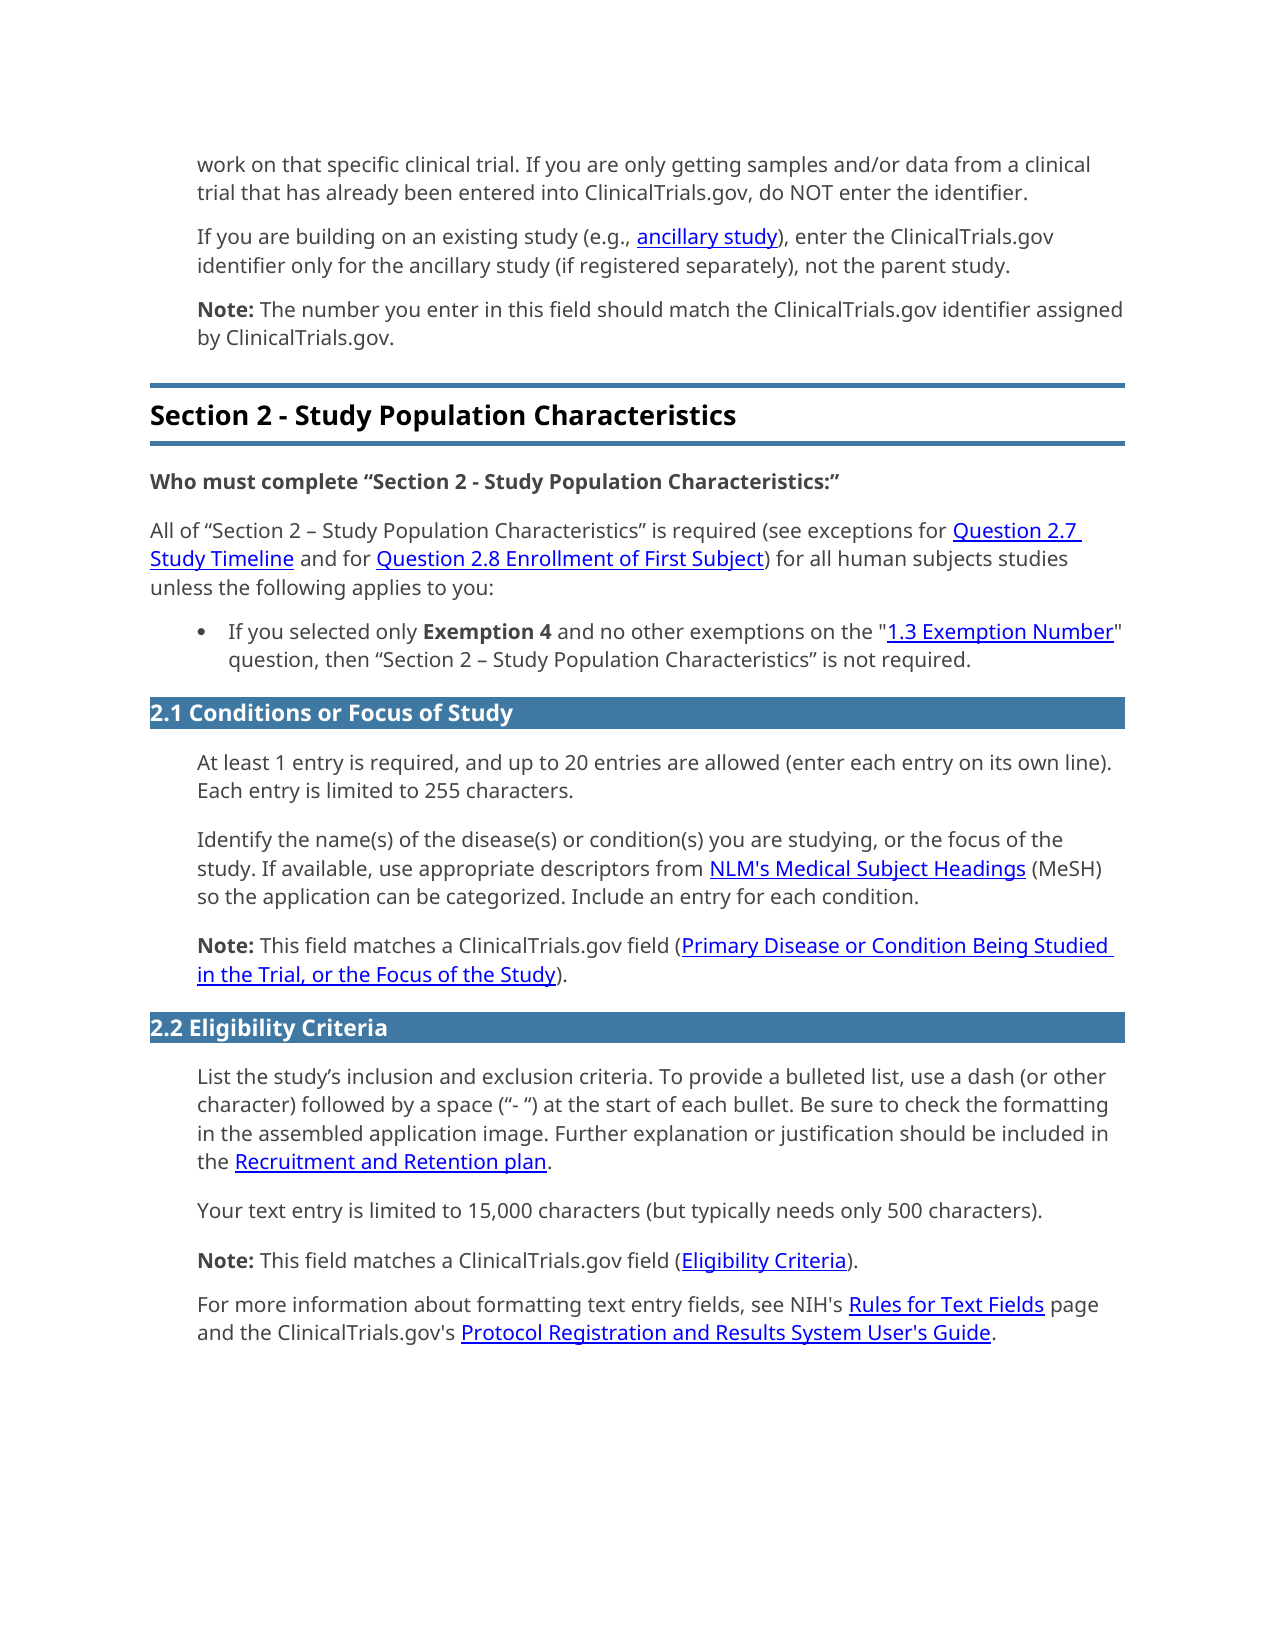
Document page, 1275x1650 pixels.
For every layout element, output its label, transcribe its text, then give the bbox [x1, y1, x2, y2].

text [197, 150, 1125, 207]
text Identify the name(s) of the disease(s) or condition(s) you are studying, or the focus of the study. If available, use appropriate descriptors from NLM's Medical Subject Headings (MeSH) so the application can be categorized. Include an entry for each condition. [197, 825, 1125, 911]
text Your text entry is limited to 15,000 characters (but typically needs only 500 characters). [197, 1197, 1125, 1225]
text Section 2 - Study Population Characteristics [150, 388, 1125, 441]
text At least 1 entry is required, and up to 20 entries are allowed (enter each entry on its own line). Each entry is limited to 255 characters. [197, 748, 1125, 804]
text If you are building on an existing study (e.g., ancillary study), enter the ClinicalTrials.gov identifier only for the ancillary study (if registered separately), not the parent study. [197, 222, 1125, 279]
text Note: This field matches a ClinicalTrials.gov field (Primary Disease or Condition Being Studied in the Trial, or the Focus of the Study). [197, 931, 1125, 988]
text List the study’s inclusion and exclusion criteria. To provide a bulleted list, use a dash (or other character) followed by a space (“- “) at the start of each bullet. Be sure to check the formatting in the assembled application image. Further explanation or justification should be included in the Recruitment and Retention plan. [197, 1062, 1125, 1176]
text 2.2 Eligibility Criteria [388, 1012, 1125, 1043]
text Who must complete “Section 2 - Study Population Characteristics:” [150, 467, 1125, 495]
text Note: This field matches a ClinicalTrials.gov field (Eligibility Criteria). [197, 1246, 1125, 1274]
text For more information about formatting text entry fields, see NIH's Rules for Text Fields page and the ClinicalTrials.gov's Protocol Registration and Results System User's Guide. [197, 1290, 1125, 1347]
text Note: The number you enter in this field should match the ClinicalTrials.gov identifier assigned by ClinicalTrials.gov. [197, 295, 1125, 352]
text 2.1 Conditions or Focus of Study [150, 697, 1125, 729]
text All of “Section 2 – Study Population Characteristics” is required (see exceptions for Question 2.7 Study Timeline and for Question 2.8 Enrollment of First Subject) for all human subjects studies unless the following applies to you: [150, 516, 1125, 601]
list If you selected only Exemption 4 and no other exemptions on the "1.3 Exemption Number" question, then “Section 2 – Study Population Characteristics” is not required. [206, 617, 1125, 674]
